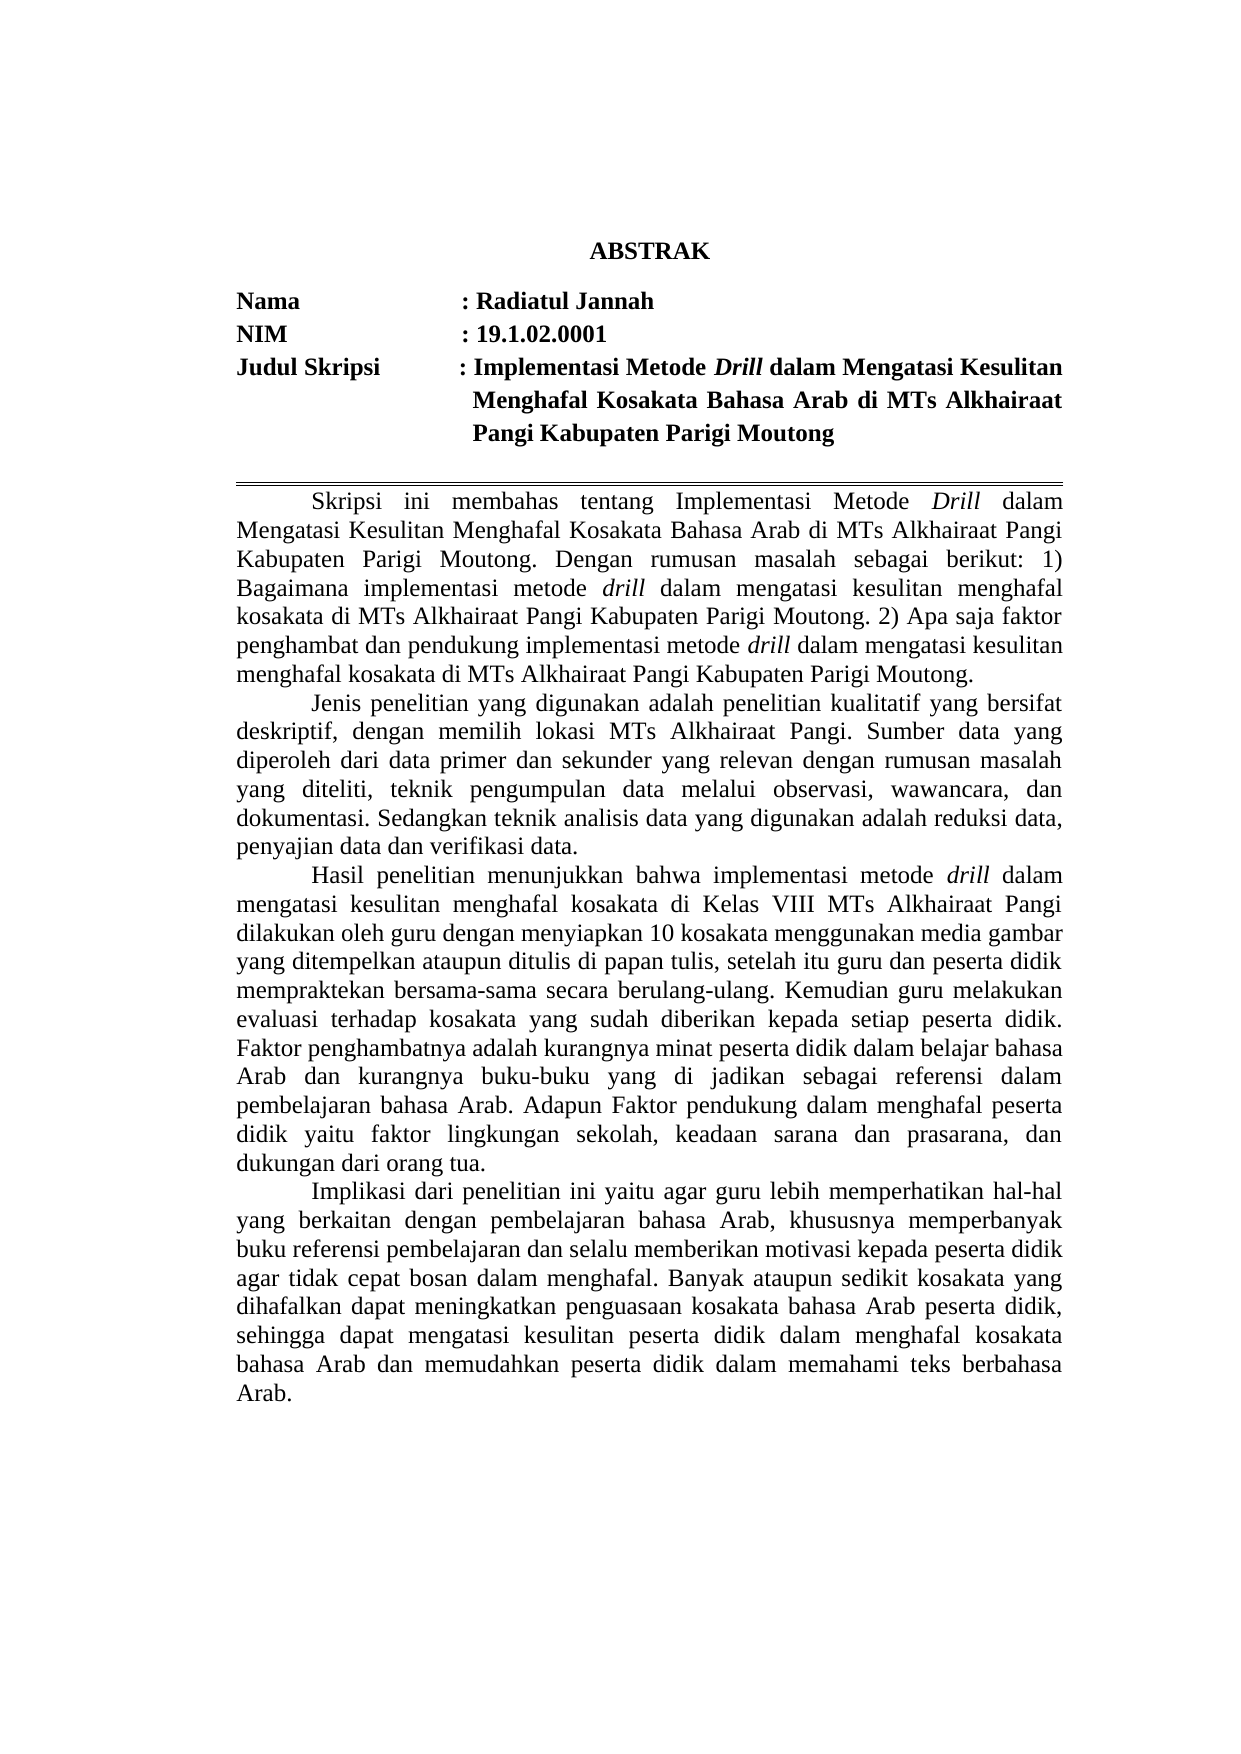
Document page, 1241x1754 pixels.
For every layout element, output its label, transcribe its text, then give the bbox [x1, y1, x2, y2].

text Skripsi ini membahas tentang Implementasi Metode Drill dalam Mengatasi Kesulitan Menghafal Kosakata Bahasa Arab di MTs Alkhairaat Pangi Kabupaten Parigi Moutong. Dengan rumusan masalah sebagai berikut: 1) Bagaimana implementasi metode drill dalam mengatasi kesulitan menghafal kosakata di MTs Alkhairaat Pangi Kabupaten Parigi Moutong. 2) Apa saja faktor penghambat dan pendukung implementasi metode drill dalam mengatasi kesulitan menghafal kosakata di MTs Alkhairaat Pangi Kabupaten Parigi Moutong. [236, 486, 1063, 688]
text Implikasi dari penelitian ini yaitu agar guru lebih memperhatikan hal-hal yang berkaitan dengan pembelajaran bahasa Arab, khususnya memperbanyak buku referensi pembelajaran dan selalu memberikan motivasi kepada peserta didik agar tidak cepat bosan dalam menghafal. Banyak ataupun sedikit kosakata yang dihafalkan dapat meningkatkan penguasaan kosakata bahasa Arab peserta didik, sehingga dapat mengatasi kesulitan peserta didik dalam menghafal kosakata bahasa Arab dan memudahkan peserta didik dalam memahami teks berbahasa Arab. [236, 1176, 1063, 1406]
text Jenis penelitian yang digunakan adalah penelitian kualitatif yang bersifat deskriptif, dengan memilih lokasi MTs Alkhairaat Pangi. Sumber data yang diperoleh dari data primer dan sekunder yang relevan dengan rumusan masalah yang diteliti, teknik pengumpulan data melalui observasi, wawancara, dan dokumentasi. Sedangkan teknik analisis data yang digunakan adalah reduksi data, penyajian data dan verifikasi data. [236, 688, 1063, 860]
text ABSTRAK [236, 236, 1063, 265]
text Nama : Radiatul Jannah [236, 286, 1063, 314]
text Hasil penelitian menunjukkan bahwa implementasi metode drill dalam mengatasi kesulitan menghafal kosakata di Kelas VIII MTs Alkhairaat Pangi dilakukan oleh guru dengan menyiapkan 10 kosakata menggunakan media gambar yang ditempelkan ataupun ditulis di papan tulis, setelah itu guru dan peserta didik mempraktekan bersama-sama secara berulang-ulang. Kemudian guru melakukan evaluasi terhadap kosakata yang sudah diberikan kepada setiap peserta didik. Faktor penghambatnya adalah kurangnya minat peserta didik dalam belajar bahasa Arab dan kurangnya buku-buku yang di jadikan sebagai referensi dalam pembelajaran bahasa Arab. Adapun Faktor pendukung dalam menghafal peserta didik yaitu faktor lingkungan sekolah, keadaan sarana dan prasarana, dan dukungan dari orang tua. [236, 860, 1063, 1176]
text Judul Skripsi : Implementasi Metode Drill dalam Mengatasi Kesulitan Menghafal Kosakata Bahasa Arab di MTs Alkhairaat Pangi Kabupaten Parigi Moutong [236, 352, 1063, 447]
text NIM : 19.1.02.0001 [236, 319, 1063, 348]
